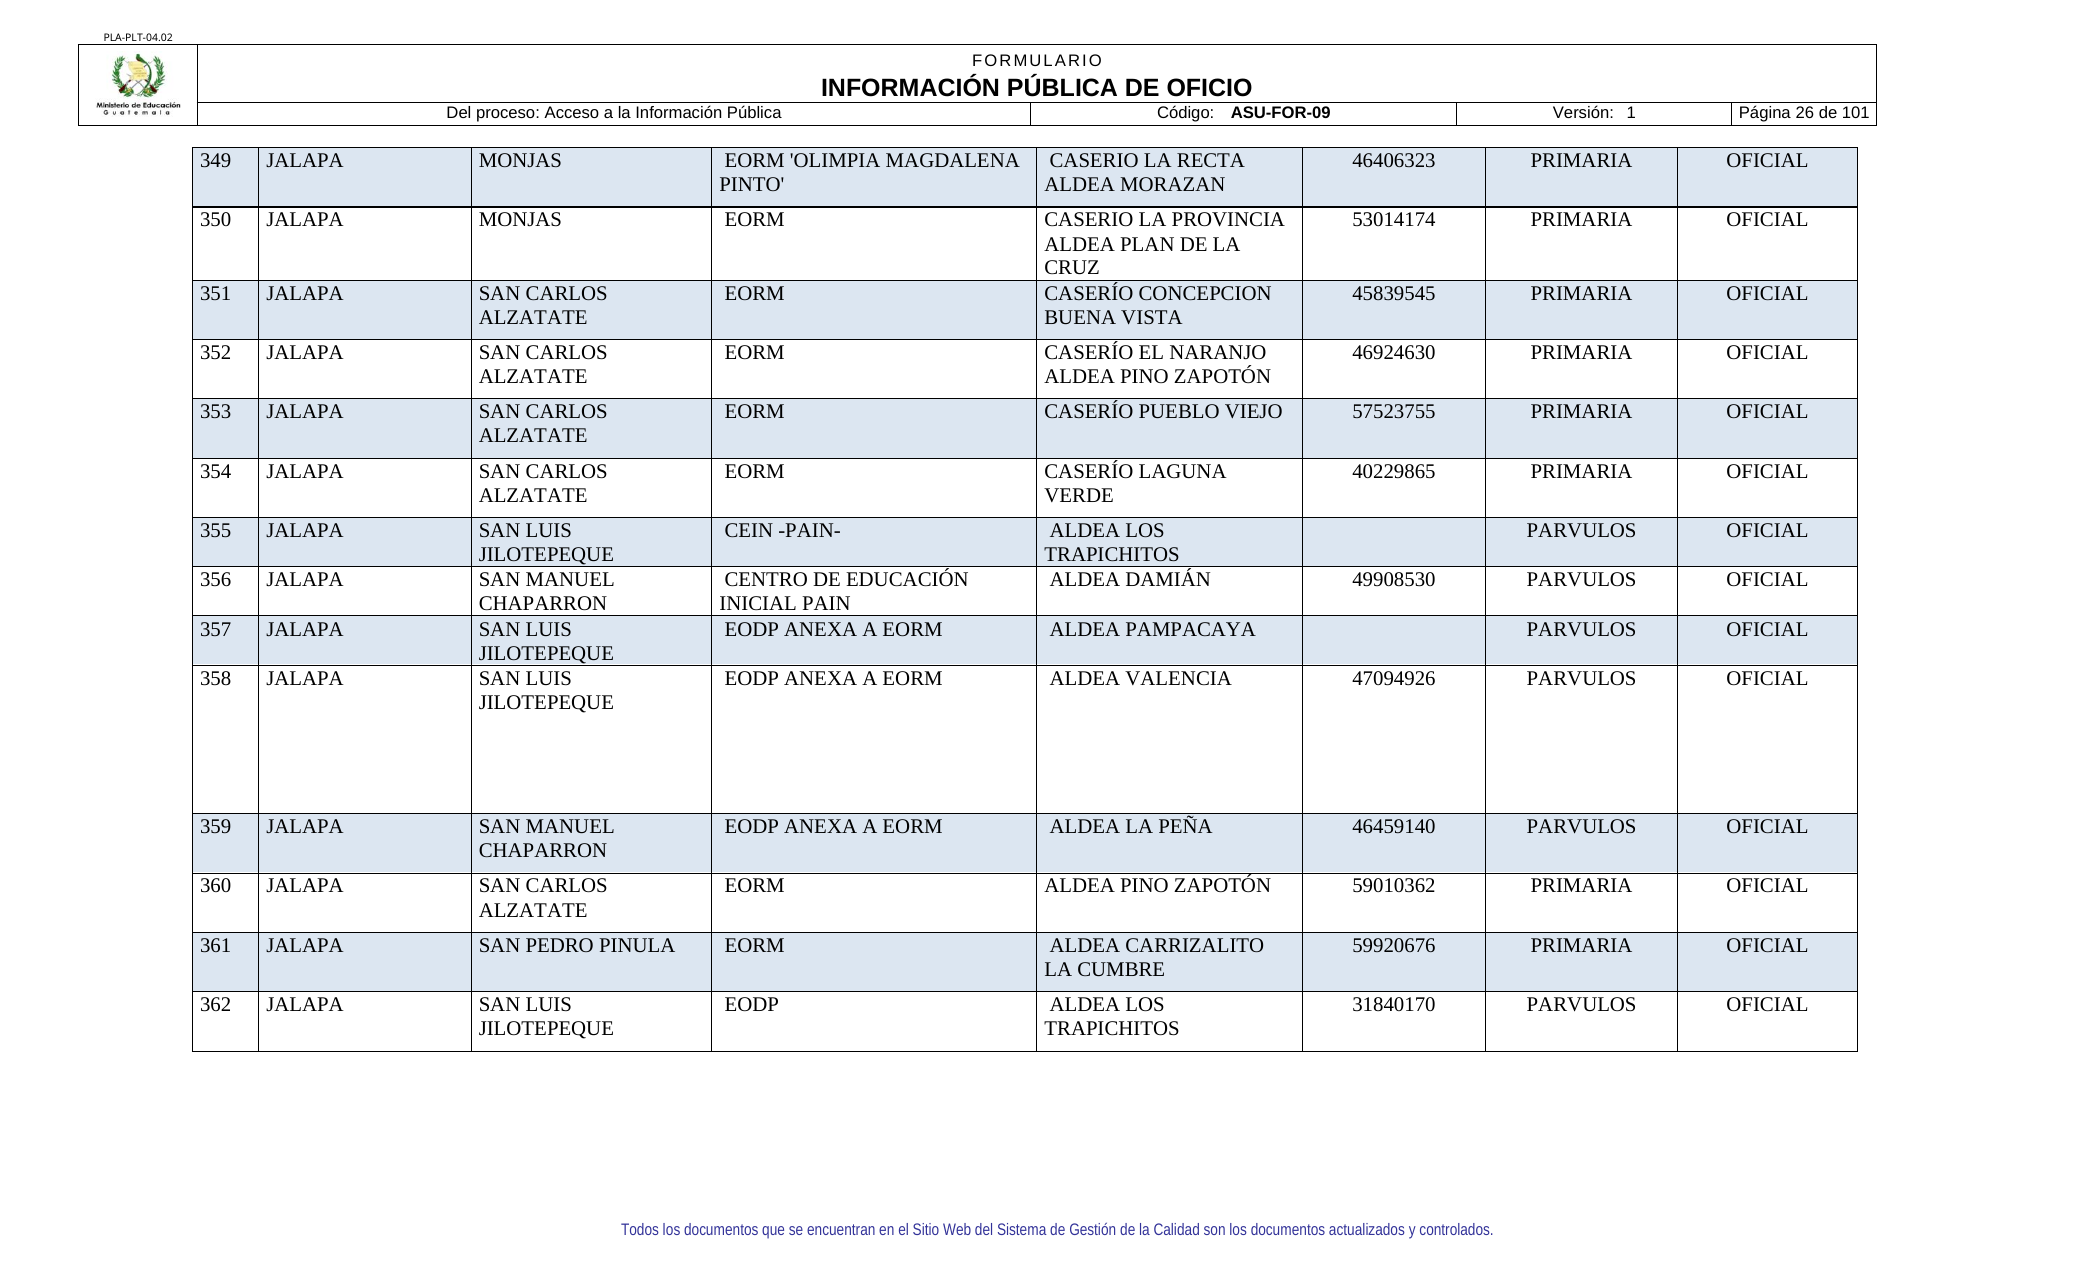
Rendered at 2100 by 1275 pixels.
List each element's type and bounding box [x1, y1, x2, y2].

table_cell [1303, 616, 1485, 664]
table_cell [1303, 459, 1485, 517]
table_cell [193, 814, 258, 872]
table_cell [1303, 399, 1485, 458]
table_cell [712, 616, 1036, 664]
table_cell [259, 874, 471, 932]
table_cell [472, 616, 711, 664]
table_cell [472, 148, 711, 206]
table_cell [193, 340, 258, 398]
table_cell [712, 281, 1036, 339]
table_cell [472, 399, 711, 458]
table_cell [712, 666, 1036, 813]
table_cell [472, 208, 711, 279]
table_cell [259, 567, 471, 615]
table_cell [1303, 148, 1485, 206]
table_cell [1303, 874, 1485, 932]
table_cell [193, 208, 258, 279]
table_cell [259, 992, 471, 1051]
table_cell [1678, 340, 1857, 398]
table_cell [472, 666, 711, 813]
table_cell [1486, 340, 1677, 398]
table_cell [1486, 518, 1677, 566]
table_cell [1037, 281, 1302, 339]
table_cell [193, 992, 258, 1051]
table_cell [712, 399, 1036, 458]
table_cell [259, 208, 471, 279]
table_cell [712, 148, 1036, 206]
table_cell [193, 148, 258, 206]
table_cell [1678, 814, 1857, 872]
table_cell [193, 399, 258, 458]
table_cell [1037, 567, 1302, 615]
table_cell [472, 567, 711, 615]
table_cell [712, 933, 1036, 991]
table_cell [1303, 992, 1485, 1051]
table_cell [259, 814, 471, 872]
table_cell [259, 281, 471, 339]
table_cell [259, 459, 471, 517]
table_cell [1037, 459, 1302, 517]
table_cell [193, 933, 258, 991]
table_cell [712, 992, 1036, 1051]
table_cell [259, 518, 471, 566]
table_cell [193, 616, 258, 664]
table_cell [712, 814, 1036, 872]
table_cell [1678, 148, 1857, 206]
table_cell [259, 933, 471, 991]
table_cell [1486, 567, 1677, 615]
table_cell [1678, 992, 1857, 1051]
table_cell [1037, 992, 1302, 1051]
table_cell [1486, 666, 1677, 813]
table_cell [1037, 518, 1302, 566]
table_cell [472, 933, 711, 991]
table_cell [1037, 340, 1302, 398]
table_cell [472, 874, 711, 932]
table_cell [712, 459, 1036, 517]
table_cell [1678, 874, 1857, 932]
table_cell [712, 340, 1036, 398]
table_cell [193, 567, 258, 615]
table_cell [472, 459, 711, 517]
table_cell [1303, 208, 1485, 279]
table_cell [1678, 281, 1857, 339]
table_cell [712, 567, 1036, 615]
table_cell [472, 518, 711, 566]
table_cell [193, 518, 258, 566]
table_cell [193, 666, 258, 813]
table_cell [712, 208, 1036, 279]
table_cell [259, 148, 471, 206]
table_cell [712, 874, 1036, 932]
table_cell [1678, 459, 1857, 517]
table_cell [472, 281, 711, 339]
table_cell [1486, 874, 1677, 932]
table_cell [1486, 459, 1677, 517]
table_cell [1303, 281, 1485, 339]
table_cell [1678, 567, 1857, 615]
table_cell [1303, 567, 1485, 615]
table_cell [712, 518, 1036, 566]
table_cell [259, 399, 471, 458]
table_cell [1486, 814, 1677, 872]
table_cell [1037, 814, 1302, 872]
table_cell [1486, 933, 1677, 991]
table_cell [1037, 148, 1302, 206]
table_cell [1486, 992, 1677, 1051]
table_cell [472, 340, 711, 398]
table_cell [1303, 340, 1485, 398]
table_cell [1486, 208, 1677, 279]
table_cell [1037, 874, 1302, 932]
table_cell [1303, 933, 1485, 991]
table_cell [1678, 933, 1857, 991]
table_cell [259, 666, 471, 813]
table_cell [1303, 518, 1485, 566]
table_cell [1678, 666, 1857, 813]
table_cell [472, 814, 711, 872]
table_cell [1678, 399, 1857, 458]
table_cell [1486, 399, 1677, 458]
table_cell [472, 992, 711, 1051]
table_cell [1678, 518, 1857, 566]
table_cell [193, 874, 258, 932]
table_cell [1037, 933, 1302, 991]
picture [95, 51, 181, 117]
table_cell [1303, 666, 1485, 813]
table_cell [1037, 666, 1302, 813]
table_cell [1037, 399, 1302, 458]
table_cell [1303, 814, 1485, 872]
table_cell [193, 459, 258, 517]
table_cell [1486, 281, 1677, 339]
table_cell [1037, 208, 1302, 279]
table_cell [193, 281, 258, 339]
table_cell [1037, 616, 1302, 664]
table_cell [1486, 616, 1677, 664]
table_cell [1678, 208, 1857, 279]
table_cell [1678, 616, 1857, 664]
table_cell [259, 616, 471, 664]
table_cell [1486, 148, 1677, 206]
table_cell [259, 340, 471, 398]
